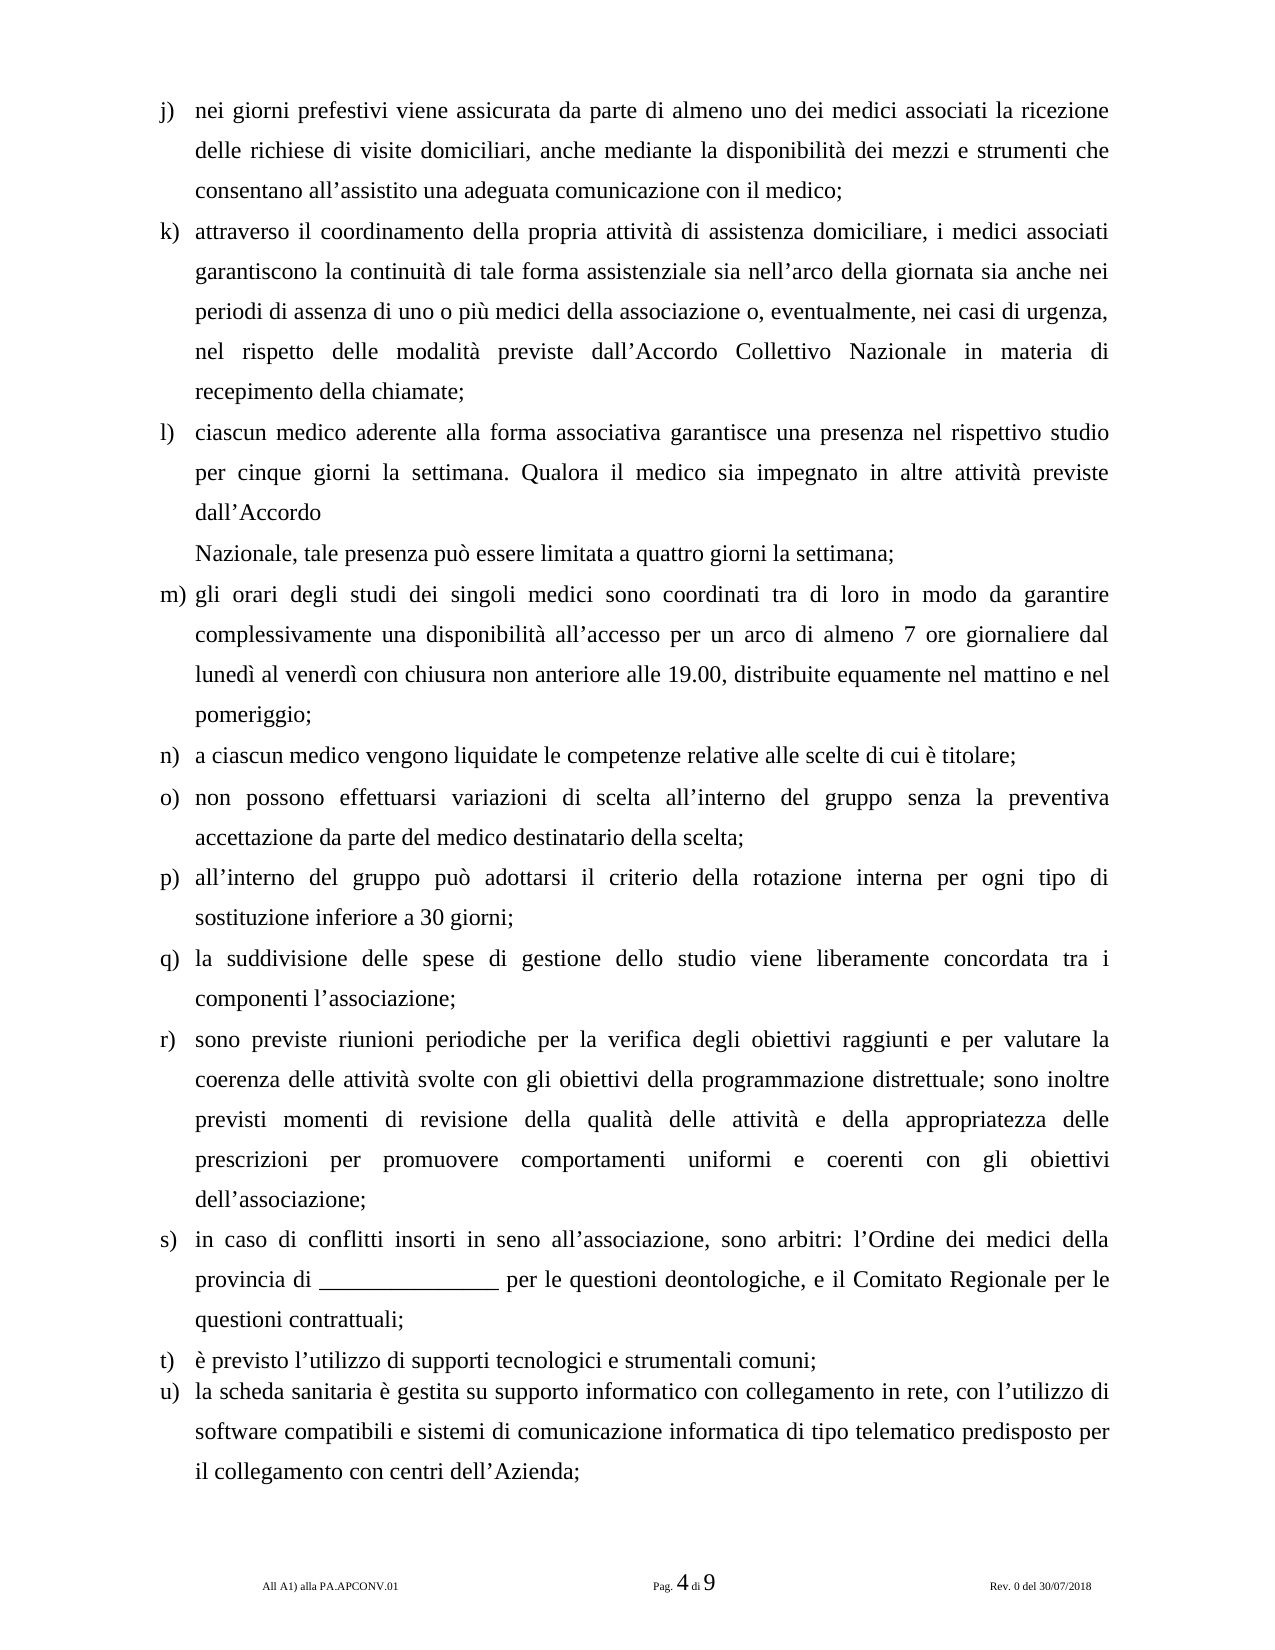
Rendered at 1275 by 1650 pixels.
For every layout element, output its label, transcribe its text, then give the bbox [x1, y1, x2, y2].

list gli orari degli studi dei singoli medici sono coordinati tra di loro in modo da garantire complessivamente una disponibilità all’accesso per un arco di almeno 7 ore giornaliere dal lunedì al venerdì con chiusura non anteriore alle 19.00, distribuite equamente nel mattino e nel pomeriggio; [160, 580, 1111, 728]
list a ciascun medico vengono liquidate le competenze relative alle scelte di cui è titolare; [195, 741, 1111, 768]
list in caso di conflitti insorti in seno all’associazione, sono arbitri: l’Ordine dei medici della provincia di _______________ per le questioni deontologiche, e il Comitato Regionale per le questioni contrattuali; [160, 1226, 1111, 1333]
list nei giorni prefestivi viene assicurata da parte di almeno uno dei medici associati la ricezione delle richiese di visite domiciliari, anche mediante la disponibilità dei mezzi e strumenti che consentano all’assistito una adeguata comunicazione con il medico; [160, 96, 1111, 204]
list la suddivisione delle spese di gestione dello studio viene liberamente concordata tra i componenti l’associazione; [160, 944, 1111, 1012]
list all’interno del gruppo può adottarsi il criterio della rotazione interna per ogni tipo di sostituzione inferiore a 30 giorni; [160, 863, 1111, 931]
list sono previste riunioni periodiche per la verifica degli obiettivi raggiunti e per valutare la coerenza delle attività svolte con gli obiettivi della programmazione distrettuale; sono inoltre previsti momenti di revisione della qualità delle attività e della appropriatezza delle prescrizioni per promuovere comportamenti uniformi e coerenti con gli obiettivi dell’associazione; [160, 1025, 1111, 1212]
text Nazionale, tale presenza può essere limitata a quattro giorni la settimana; [195, 538, 1111, 566]
list la scheda sanitaria è gestita su supporto informatico con collegamento in rete, con l’utilizzo di software compatibili e sistemi di comunicazione informatica di tipo telematico predisposto per il collegamento con centri dell’Azienda; [160, 1377, 1111, 1484]
list attraverso il coordinamento della propria attività di assistenza domiciliare, i medici associati garantiscono la continuità di tale forma assistenziale sia nell’arco della giornata sia anche nei periodi di assenza di uno o più medici della associazione o, eventualmente, nei casi di urgenza, nel rispetto delle modalità previste dall’Accordo Collettivo Nazionale in materia di recepimento della chiamate; [160, 217, 1111, 405]
list ciascun medico aderente alla forma associativa garantisce una presenza nel rispettivo studio per cinque giorni la settimana. Qualora il medico sia impegnato in altre attività previste dall’Accordo [160, 418, 1111, 525]
list è previsto l’utilizzo di supporti tecnologici e strumentali comuni; [195, 1346, 1111, 1374]
list non possono effettuarsi variazioni di scelta all’interno del gruppo senza la preventiva accettazione da parte del medico destinatario della scelta; [160, 783, 1111, 850]
